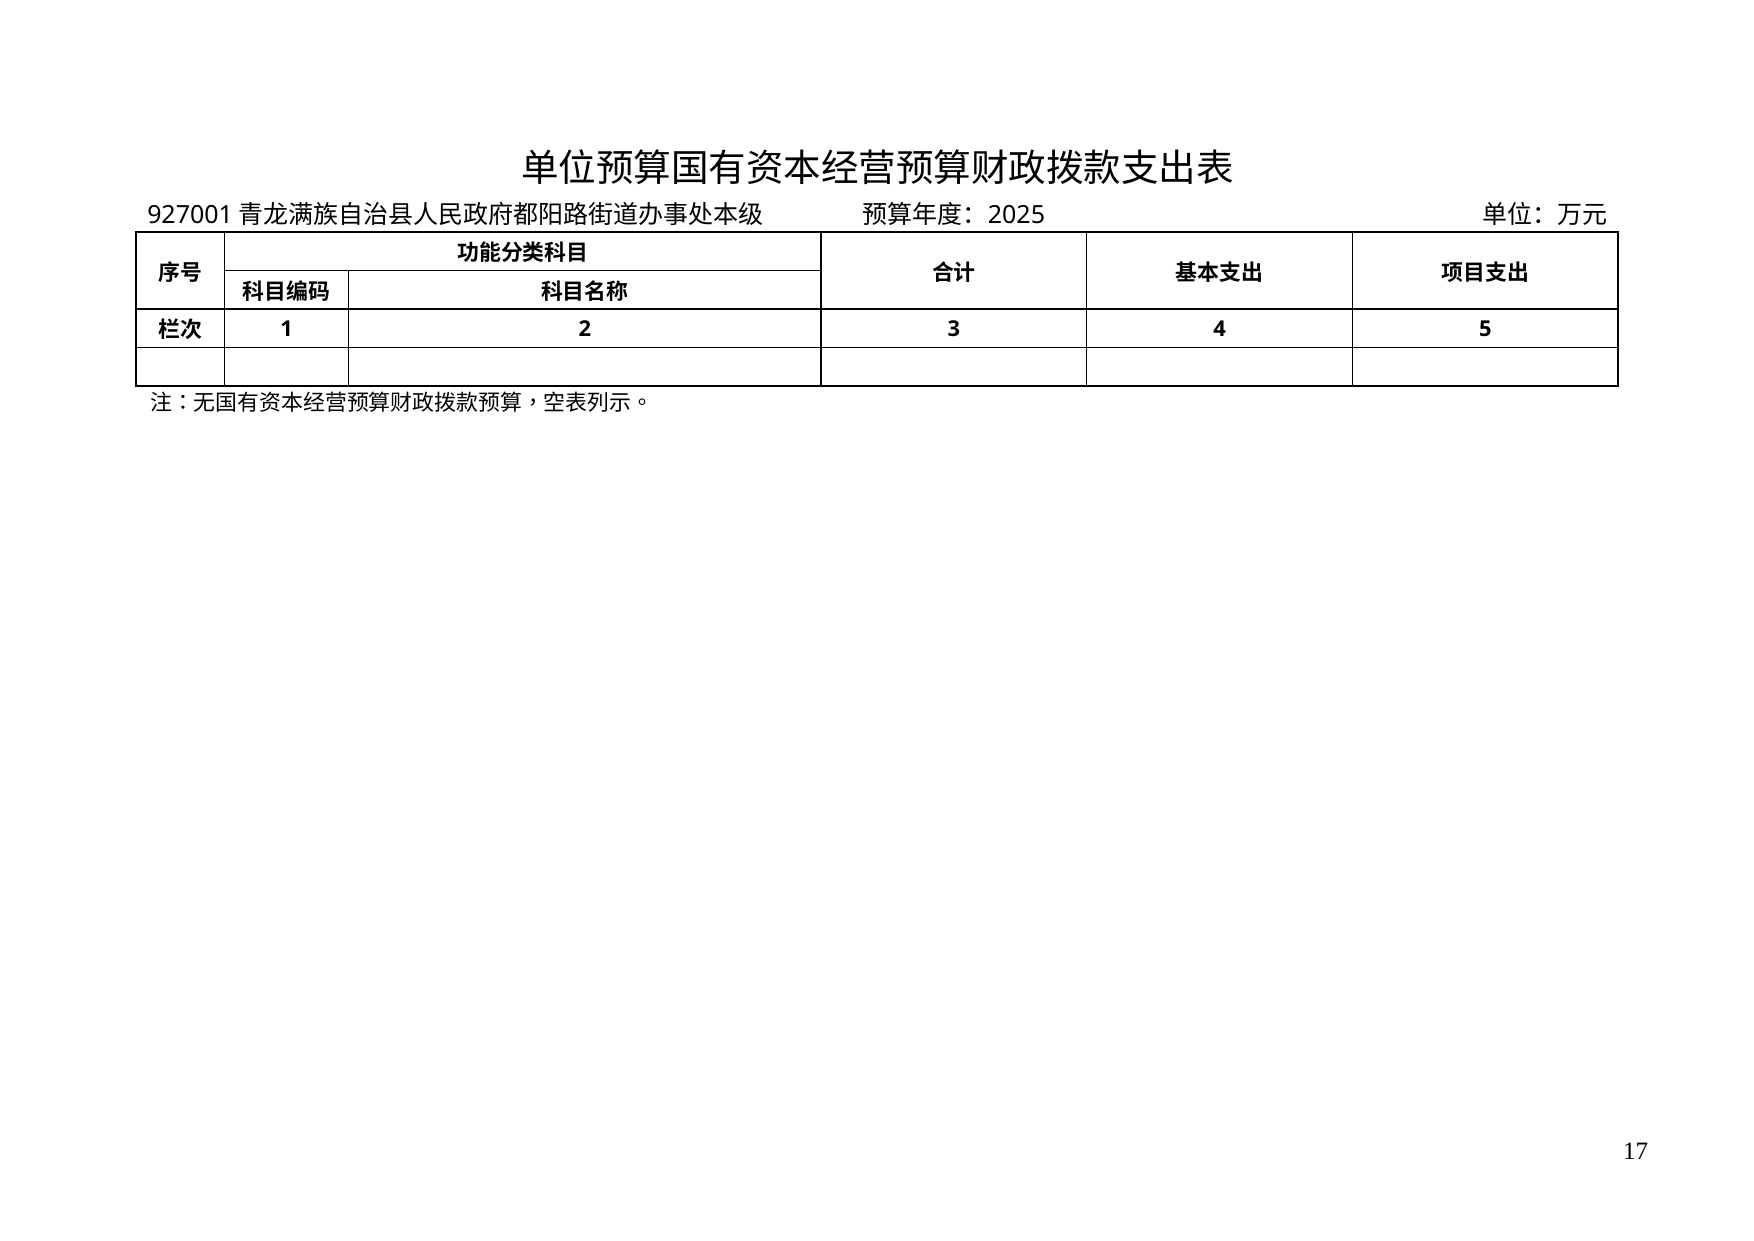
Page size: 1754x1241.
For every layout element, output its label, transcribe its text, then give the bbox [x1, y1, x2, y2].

table_cell [822, 348, 1086, 385]
table_cell 栏次 [137, 310, 224, 347]
table_cell 合计 [822, 233, 1086, 308]
table_cell 1 [225, 310, 348, 347]
table_cell 科目编码 [225, 271, 348, 308]
table_cell 5 [1353, 310, 1617, 347]
table_cell [137, 348, 224, 385]
table_cell 4 [1087, 310, 1352, 347]
table_header 927001青龙满族自治县人民政府都阳路街道办事处本级 [137, 195, 820, 231]
table_cell 基本支出 [1087, 233, 1352, 308]
text 注：无国有资本经营预算财政拨款预算，空表列示。 [106, 387, 1648, 416]
table_cell 3 [822, 310, 1086, 347]
table_header 单位：万元 [1087, 195, 1617, 231]
table_cell 功能分类科目 [225, 233, 820, 270]
table_cell [225, 348, 348, 385]
table_cell [349, 348, 820, 385]
table_cell [1087, 348, 1352, 385]
table_header 预算年度：2025 [822, 195, 1086, 231]
text 单位预算国有资本经营预算财政拨款支出表 [106, 142, 1648, 193]
table_cell 2 [349, 310, 820, 347]
table_cell 科目名称 [349, 271, 820, 308]
table_cell 序号 [137, 233, 224, 308]
table_cell [1353, 348, 1617, 385]
table_cell 项目支出 [1353, 233, 1617, 308]
